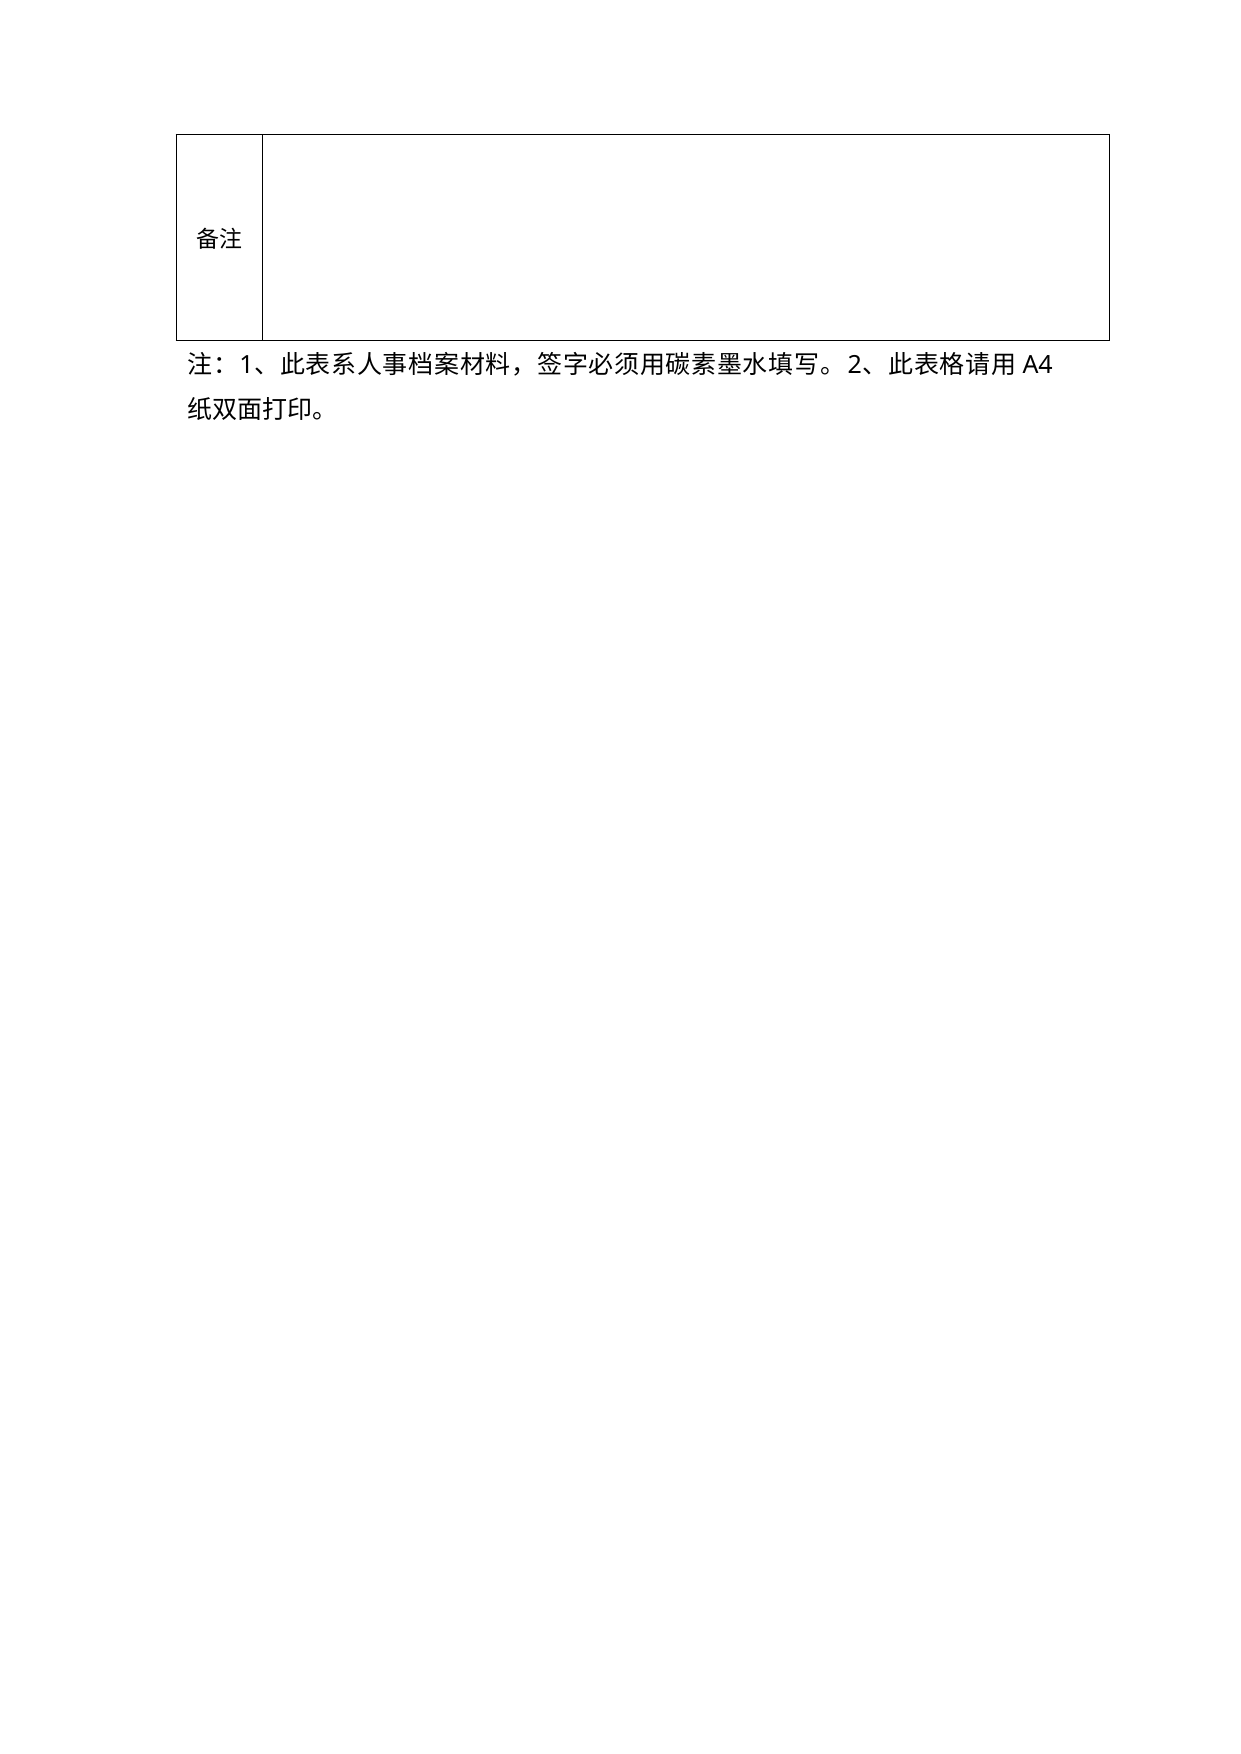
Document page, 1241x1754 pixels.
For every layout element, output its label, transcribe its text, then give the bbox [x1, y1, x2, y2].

table_cell 备注 [177, 135, 262, 339]
table_cell [263, 135, 1109, 339]
text 注：1、此表系人事档案材料，签字必须用碳素墨水填写。2、此表格请用A4纸双面打印。 [187, 341, 1053, 429]
